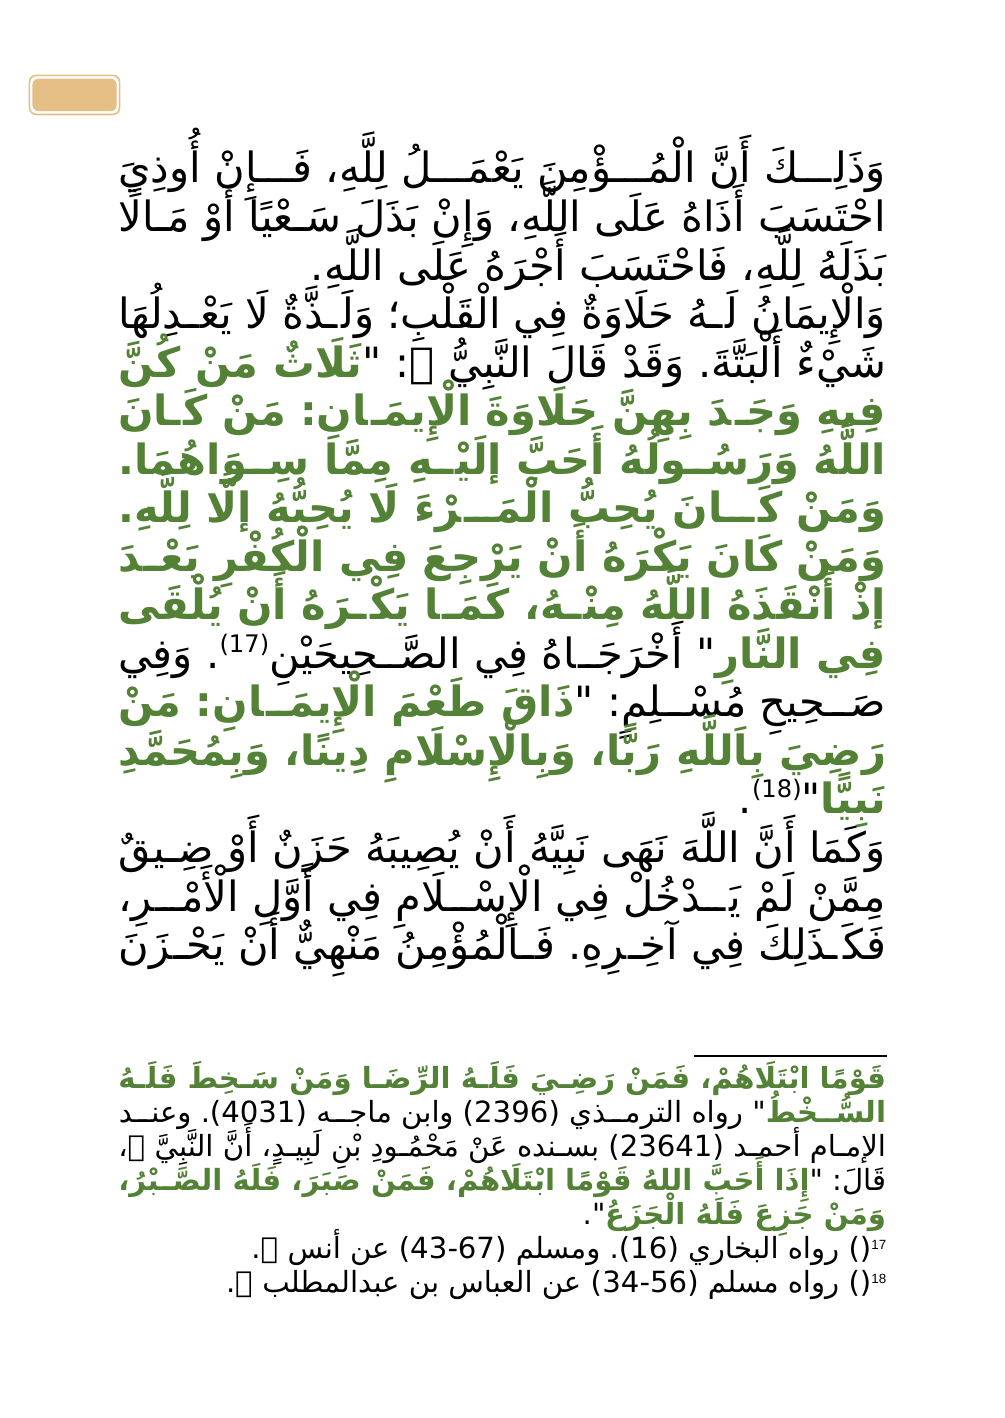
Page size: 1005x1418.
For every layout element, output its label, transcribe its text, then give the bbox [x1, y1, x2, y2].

text وَالْإِيمَانُ لَهُ حَلَاوَةٌ فِي الْقَلْبِ؛ وَلَذَّةٌ لَا يَعْدِلُهَا شَيْءٌ أَلْبَتَّةَ. وَقَدْ قَالَ النَّبِيُّ : "ثَلَاثٌ مَنْ كُنَّ فِيهِ وَجَدَ بِهِنَّ حَلَاوَةَ الْإِيمَانِ: مَنْ كَانَ اللَّهُ وَرَسُولُهُ أَحَبَّ إلَيْهِ مِمَّا سِوَاهُمَا. وَمَنْ كَانَ يُحِبُّ الْمَرْءَ لَا يُحِبُّهُ إلَّا لِلَّهِ. وَمَنْ كَانَ يَكْرَهُ أَنْ يَرْجِعَ فِي الْكُفْرِ بَعْدَ إذْ أَنْقَذَهُ اللَّهُ مِنْهُ، كَمَا يَكْرَهُ أَنْ يُلْقَى فِي النَّارِ" أَخْرَجَاهُ فِي الصَّحِيحَيْنِ(). وَفِي صَحِيحِ مُسْلِمٍ: "ذَاقَ طَعْمَ الْإِيمَانِ: مَنْ رَضِيَ بِاَللَّهِ رَبًّا، وَبِالْإِسْلَامِ دِينًا، وَبِمُحَمَّدِ نَبِيًّا"(). [118, 290, 886, 824]
text وَكَمَا أَنَّ اللَّهَ نَهَى نَبِيَّهُ أَنْ يُصِيبَهُ حَزَنٌ أَوْ ضِيقٌ مِمَّنْ لَمْ يَدْخُلْ فِي الْإِسْلَامِ فِي أَوَّلِ الْأَمْرِ، فَكَذَلِكَ فِي آخِرِهِ. فَالْمُؤْمِنُ مَنْهِيٌّ أَنْ يَحْزَنَ عَلَيْهِمْ، أَوْ يَكُونَ فِي ضَيْقٍ مِنْ مَكْرِهِمْ(). [118, 824, 886, 969]
text وَذَلِكَ أَنَّ الْمُؤْمِنَ يَعْمَلُ لِلَّهِ، فَإِنْ أُوذِيَ احْتَسَبَ أَذَاهُ عَلَى اللَّهِ، وَإِنْ بَذَلَ سَعْيًا أَوْ مَالًا بَذَلَهُ لِلَّهِ، فَاحْتَسَبَ أَجْرَهُ عَلَى اللَّهِ. [118, 144, 886, 290]
